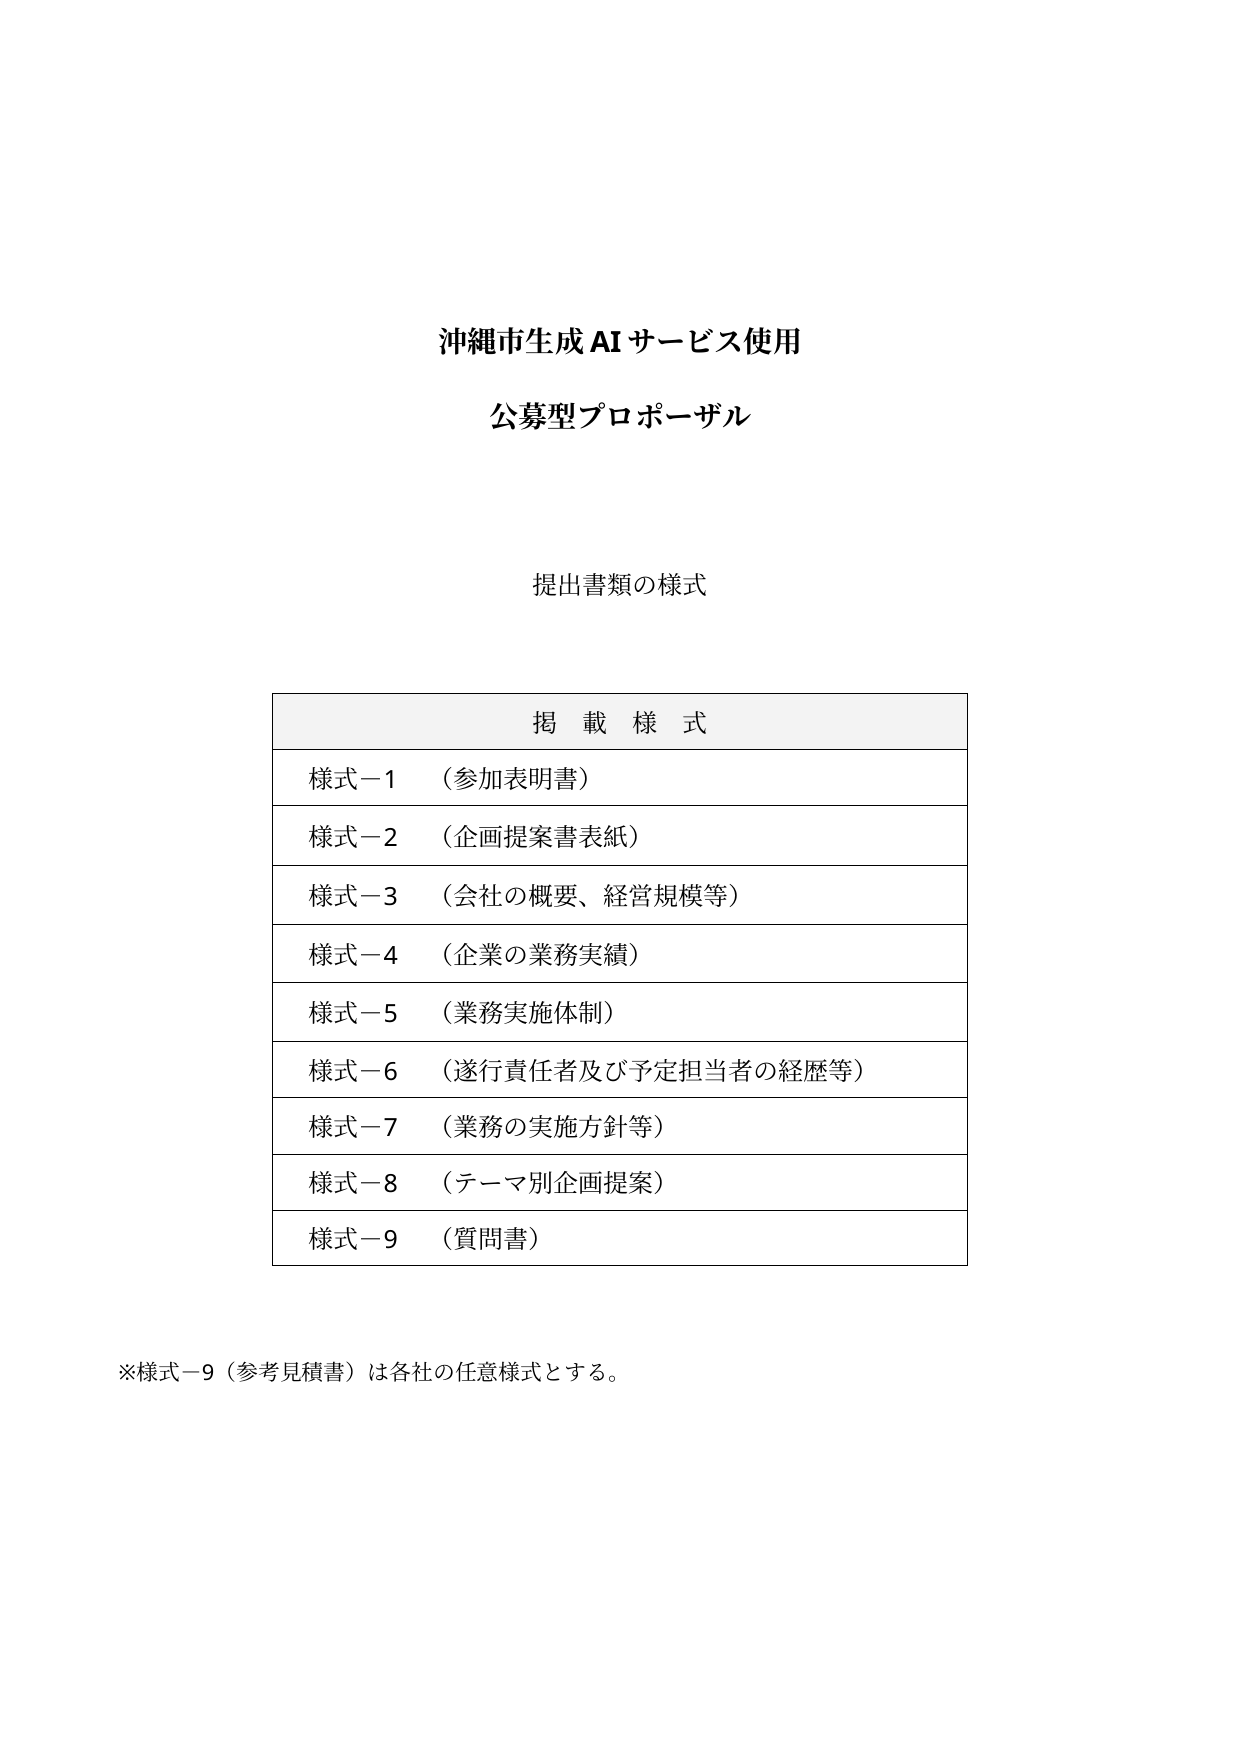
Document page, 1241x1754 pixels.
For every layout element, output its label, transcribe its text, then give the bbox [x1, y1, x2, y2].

table_cell 様式－4 （企業の業務実績） [273, 925, 967, 982]
table_cell 様式－5 （業務実施体制） [273, 983, 967, 1041]
table_header 掲 載 様 式 [273, 694, 967, 749]
table_cell 様式－8 （テーマ別企画提案） [273, 1155, 967, 1210]
table_cell 様式－6 （遂行責任者及び予定担当者の経歴等） [273, 1042, 967, 1097]
table_cell 様式－7 （業務の実施方針等） [273, 1098, 967, 1153]
text ※様式－9（参考見積書）は各社の任意様式とする。 [118, 1352, 1122, 1390]
table_cell 様式－1 （参加表明書） [273, 750, 967, 805]
text 沖縄市生成AIサービス使用 [118, 302, 1122, 377]
table_cell 様式－3 （会社の概要、経営規模等） [273, 866, 967, 923]
table_cell 様式－2 （企画提案書表紙） [273, 806, 967, 865]
text 公募型プロポーザル [118, 377, 1122, 452]
table_cell 様式－9 （質問書） [273, 1211, 967, 1264]
text 提出書類の様式 [118, 565, 1122, 602]
